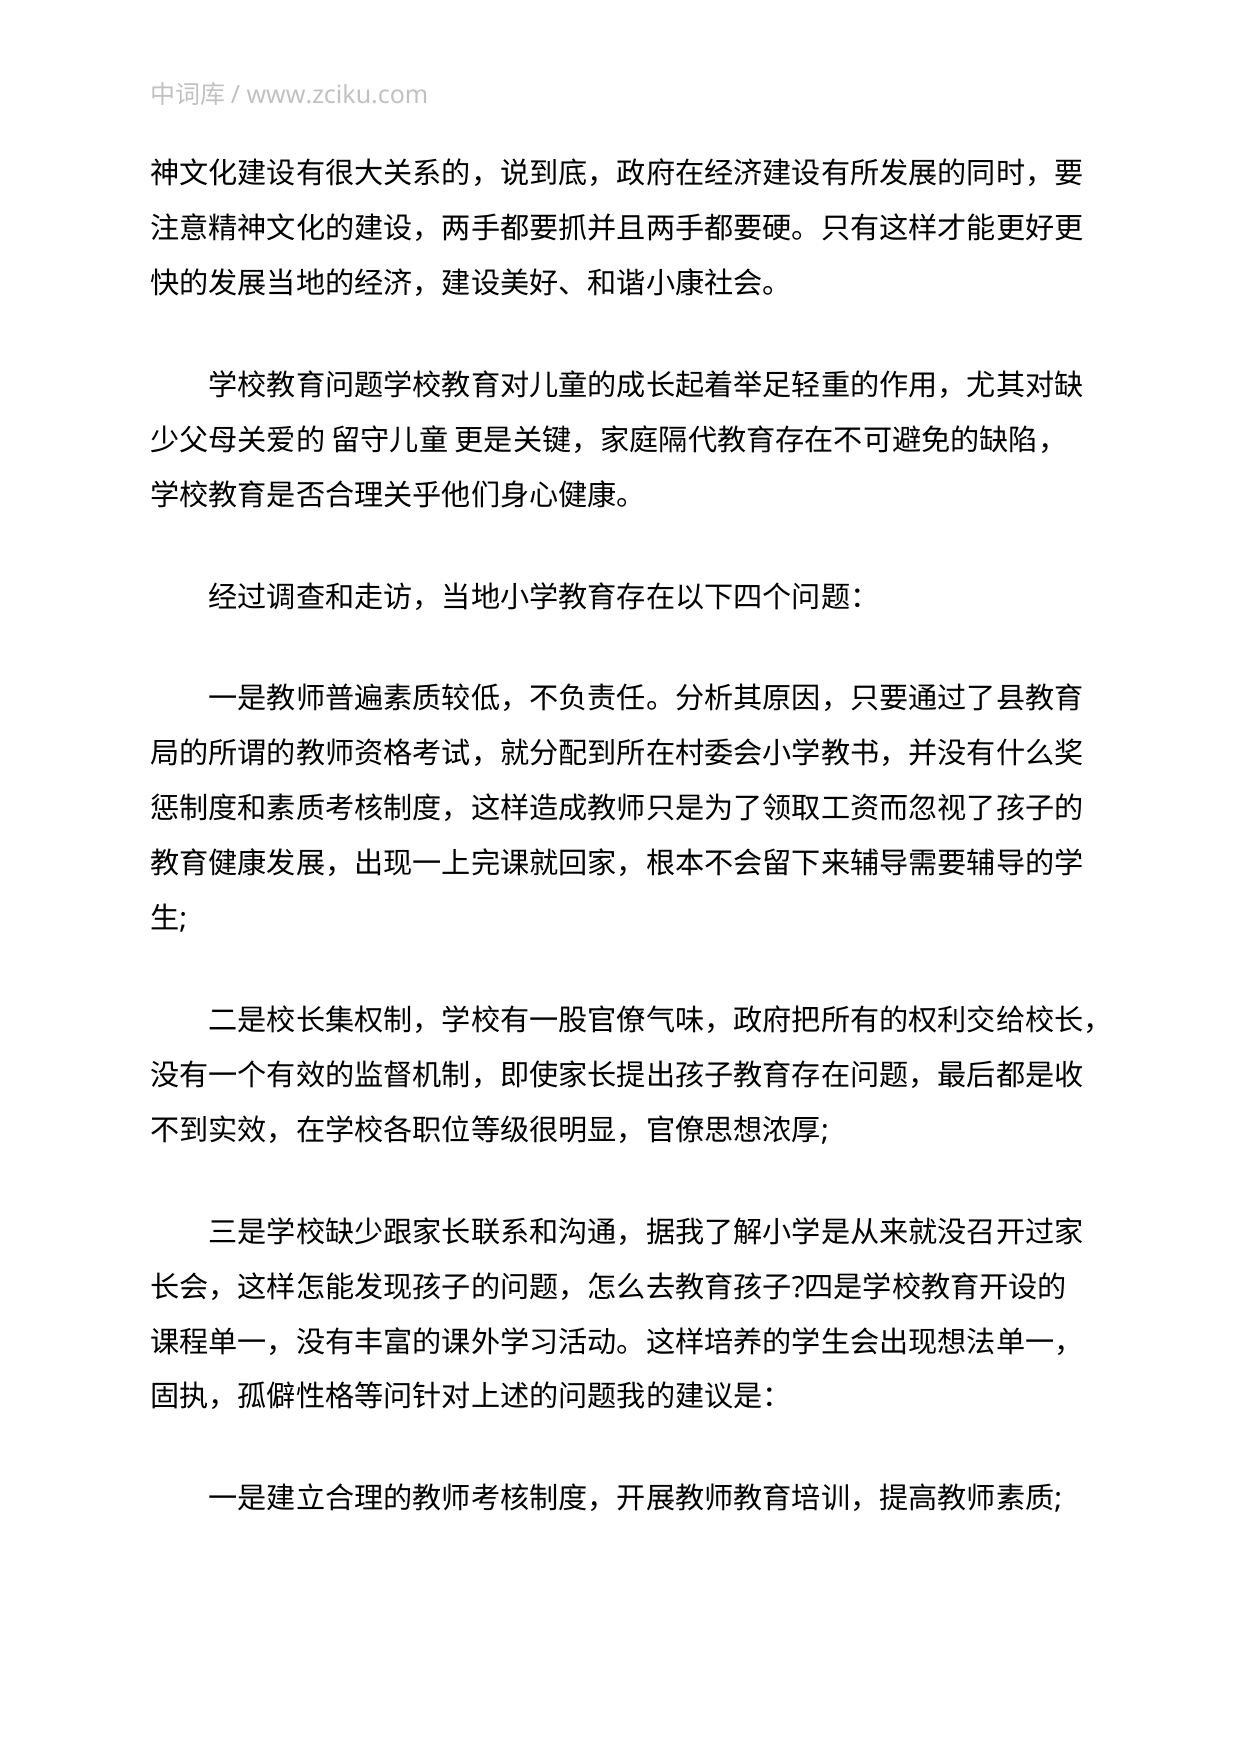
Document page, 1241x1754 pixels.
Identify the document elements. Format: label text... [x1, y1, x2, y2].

text 一是建立合理的教师考核制度，开展教师教育培训，提高教师素质; [150, 1475, 1090, 1517]
text 学校教育问题学校教育对儿童的成长起着举足轻重的作用，尤其对缺少父母关爱的 留守儿童 更是关键，家庭隔代教育存在不可避免的缺陷，学校教育是否合理关乎他们身心健康。 [150, 362, 1090, 514]
text 经过调查和走访，当地小学教育存在以下四个问题： [150, 573, 1090, 615]
text 二是校长集权制，学校有一股官僚气味，政府把所有的权利交给校长，没有一个有效的监督机制，即使家长提出孩子教育存在问题，最后都是收不到实效，在学校各职位等级很明显，官僚思想浓厚; [150, 996, 1090, 1149]
text 一是教师普遍素质较低，不负责任。分析其原因，只要通过了县教育局的所谓的教师资格考试，就分配到所在村委会小学教书，并没有什么奖惩制度和素质考核制度，这样造成教师只是为了领取工资而忽视了孩子的教育健康发展，出现一上完课就回家，根本不会留下来辅导需要辅导的学生; [150, 675, 1090, 937]
text 三是学校缺少跟家长联系和沟通，据我了解小学是从来就没召开过家长会，这样怎能发现孩子的问题，怎么去教育孩子?四是学校教育开设的课程单一，没有丰富的课外学习活动。这样培养的学生会出现想法单一，固执，孤僻性格等问针对上述的问题我的建议是： [150, 1208, 1090, 1415]
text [150, 150, 1090, 302]
